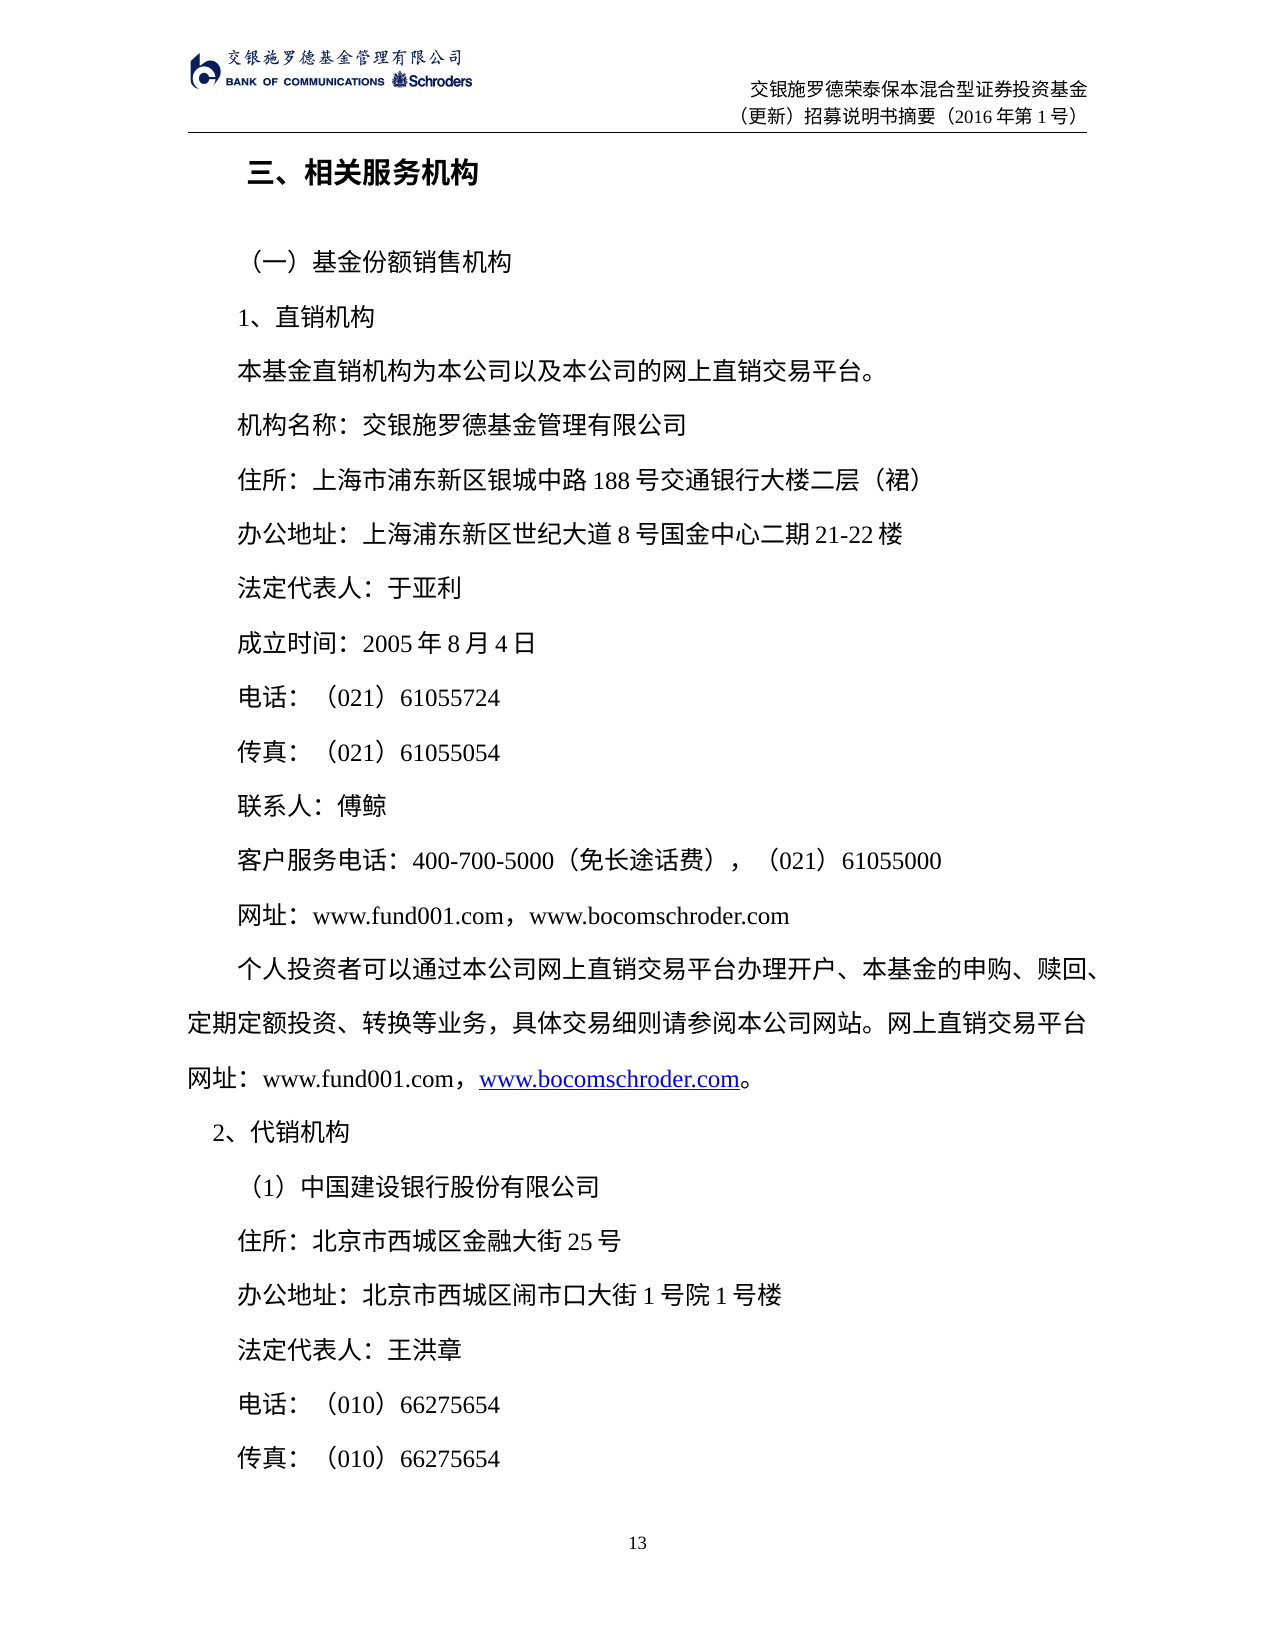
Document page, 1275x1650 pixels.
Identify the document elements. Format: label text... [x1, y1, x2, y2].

text 办公地址：上海浦东新区世纪大道8号国金中心二期21-22楼 [187, 514, 1087, 551]
text 电话：（010）66275654 [187, 1384, 1087, 1421]
text （一）基金份额销售机构 [187, 243, 1087, 279]
text 本基金直销机构为本公司以及本公司的网上直销交易平台。 [187, 351, 1087, 388]
text 网址：www.fund001.com，www.bocomschroder.com [187, 895, 1087, 931]
text 电话：（021）61055724 [187, 678, 1087, 714]
text 住所：上海市浦东新区银城中路188号交通银行大楼二层（裙） [187, 460, 1087, 496]
text 传真：（010）66275654 [187, 1439, 1087, 1475]
picture [190, 50, 472, 89]
text 机构名称：交银施罗德基金管理有限公司 [187, 406, 1087, 442]
text 客户服务电话：400-700-5000（免长途话费），（021）61055000 [187, 841, 1087, 877]
text 联系人：傅鲸 [187, 786, 1087, 823]
text （1）中国建设银行股份有限公司 [187, 1167, 1087, 1203]
text 成立时间： [187, 623, 1087, 659]
text 法定代表人：王洪章 [187, 1330, 1087, 1366]
text 个人投资者可以通过本公司网上直销交易平台办理开户、本基金的申购、赎回、定期定额投资、转换等业务，具体交易细则请参阅本公司网站。网上直销交易平台网址：www.fund001.com，www.bocomschroder.com。 [187, 949, 1087, 1094]
text 传真：（021）61055054 [187, 732, 1087, 768]
text 办公地址：北京市西城区闹市口大街1号院1号楼 [187, 1276, 1087, 1312]
text 1、直销机构 [187, 297, 1087, 333]
text 2、代销机构 [187, 1113, 1087, 1149]
text 三、相关服务机构 [187, 150, 1106, 192]
text 法定代表人：于亚利 [187, 569, 1087, 605]
text 住所：北京市西城区金融大街25号 [187, 1221, 1087, 1258]
